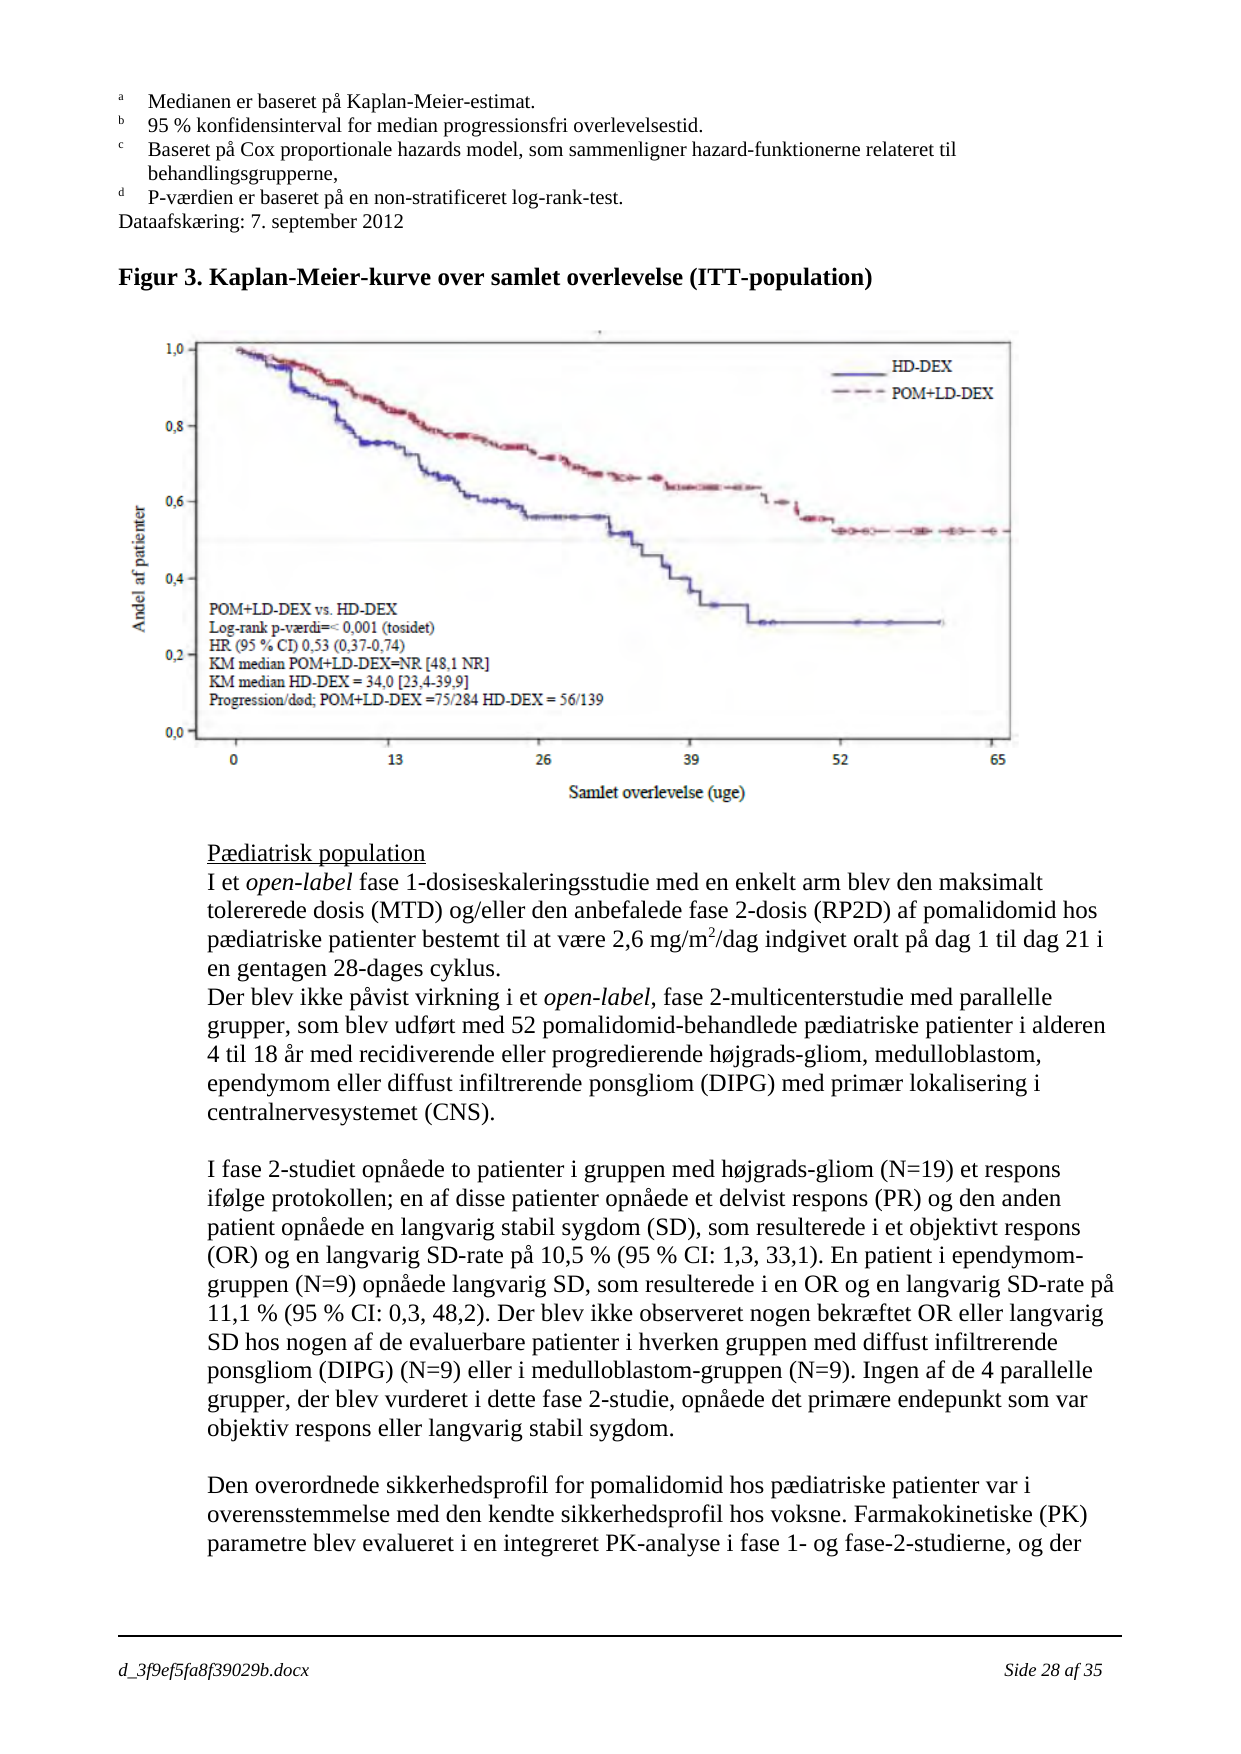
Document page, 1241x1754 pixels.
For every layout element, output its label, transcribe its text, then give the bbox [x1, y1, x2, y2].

text Pædiatrisk population [207, 838, 1122, 867]
text b 95 % konfidensinterval for median progressionsfri overlevelsestid. [118, 113, 1122, 137]
picture [118, 319, 1064, 810]
text Der blev ikke påvist virkning i et open-label, fase 2-multicenterstudie med parallelle grupper, som blev udført med 52 pomalidomid-behandlede pædiatriske patienter i alderen 4 til 18 år med recidiverende eller progredierende højgrads-gliom, medulloblastom, ependymom eller diffust infiltrerende ponsgliom (DIPG) med primær lokalisering i centralnervesystemet (CNS). [207, 982, 1122, 1126]
text Figur 3. Kaplan-Meier-kurve over samlet overlevelse (ITT-population) [118, 262, 1122, 291]
text a Medianen er baseret på Kaplan-Meier-estimat. [118, 89, 1122, 113]
text I fase 2-studiet opnåede to patienter i gruppen med højgrads-gliom (N=19) et respons ifølge protokollen; en af disse patienter opnåede et delvist respons (PR) og den anden patient opnåede en langvarig stabil sygdom (SD), som resulterede i et objektivt respons (OR) og en langvarig SD-rate på 10,5 % (95 % CI: 1,3, 33,1). En patient i ependymom-gruppen (N=9) opnåede langvarig SD, som resulterede i en OR og en langvarig SD-rate på 11,1 % (95 % CI: 0,3, 48,2). Der blev ikke observeret nogen bekræftet OR eller langvarig SD hos nogen af de evaluerbare patienter i hverken gruppen med diffust infiltrerende ponsgliom (DIPG) (N=9) eller i medulloblastom-gruppen (N=9). Ingen af de 4 parallelle grupper, der blev vurderet i dette fase 2-studie, opnåede det primære endepunkt som var objektiv respons eller langvarig stabil sygdom. [207, 1154, 1122, 1442]
text I et open-label fase 1-dosiseskaleringsstudie med en enkelt arm blev den maksimalt tolererede dosis (MTD) og/eller den anbefalede fase 2-dosis (RP2D) af pomalidomid hos pædiatriske patienter bestemt til at være 2,6 mg/m2/dag indgivet oralt på dag 1 til dag 21 i en gentagen 28-dages cyklus. [207, 867, 1122, 982]
text c Baseret på Cox proportionale hazards model, som sammenligner hazard-funktionerne relateret til behandlingsgrupperne, [118, 137, 1122, 185]
text d P-værdien er baseret på en non-stratificeret log-rank-test. [118, 185, 1122, 209]
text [207, 1471, 1122, 1557]
text Dataafskæring: 7. september 2012 [118, 209, 1122, 233]
